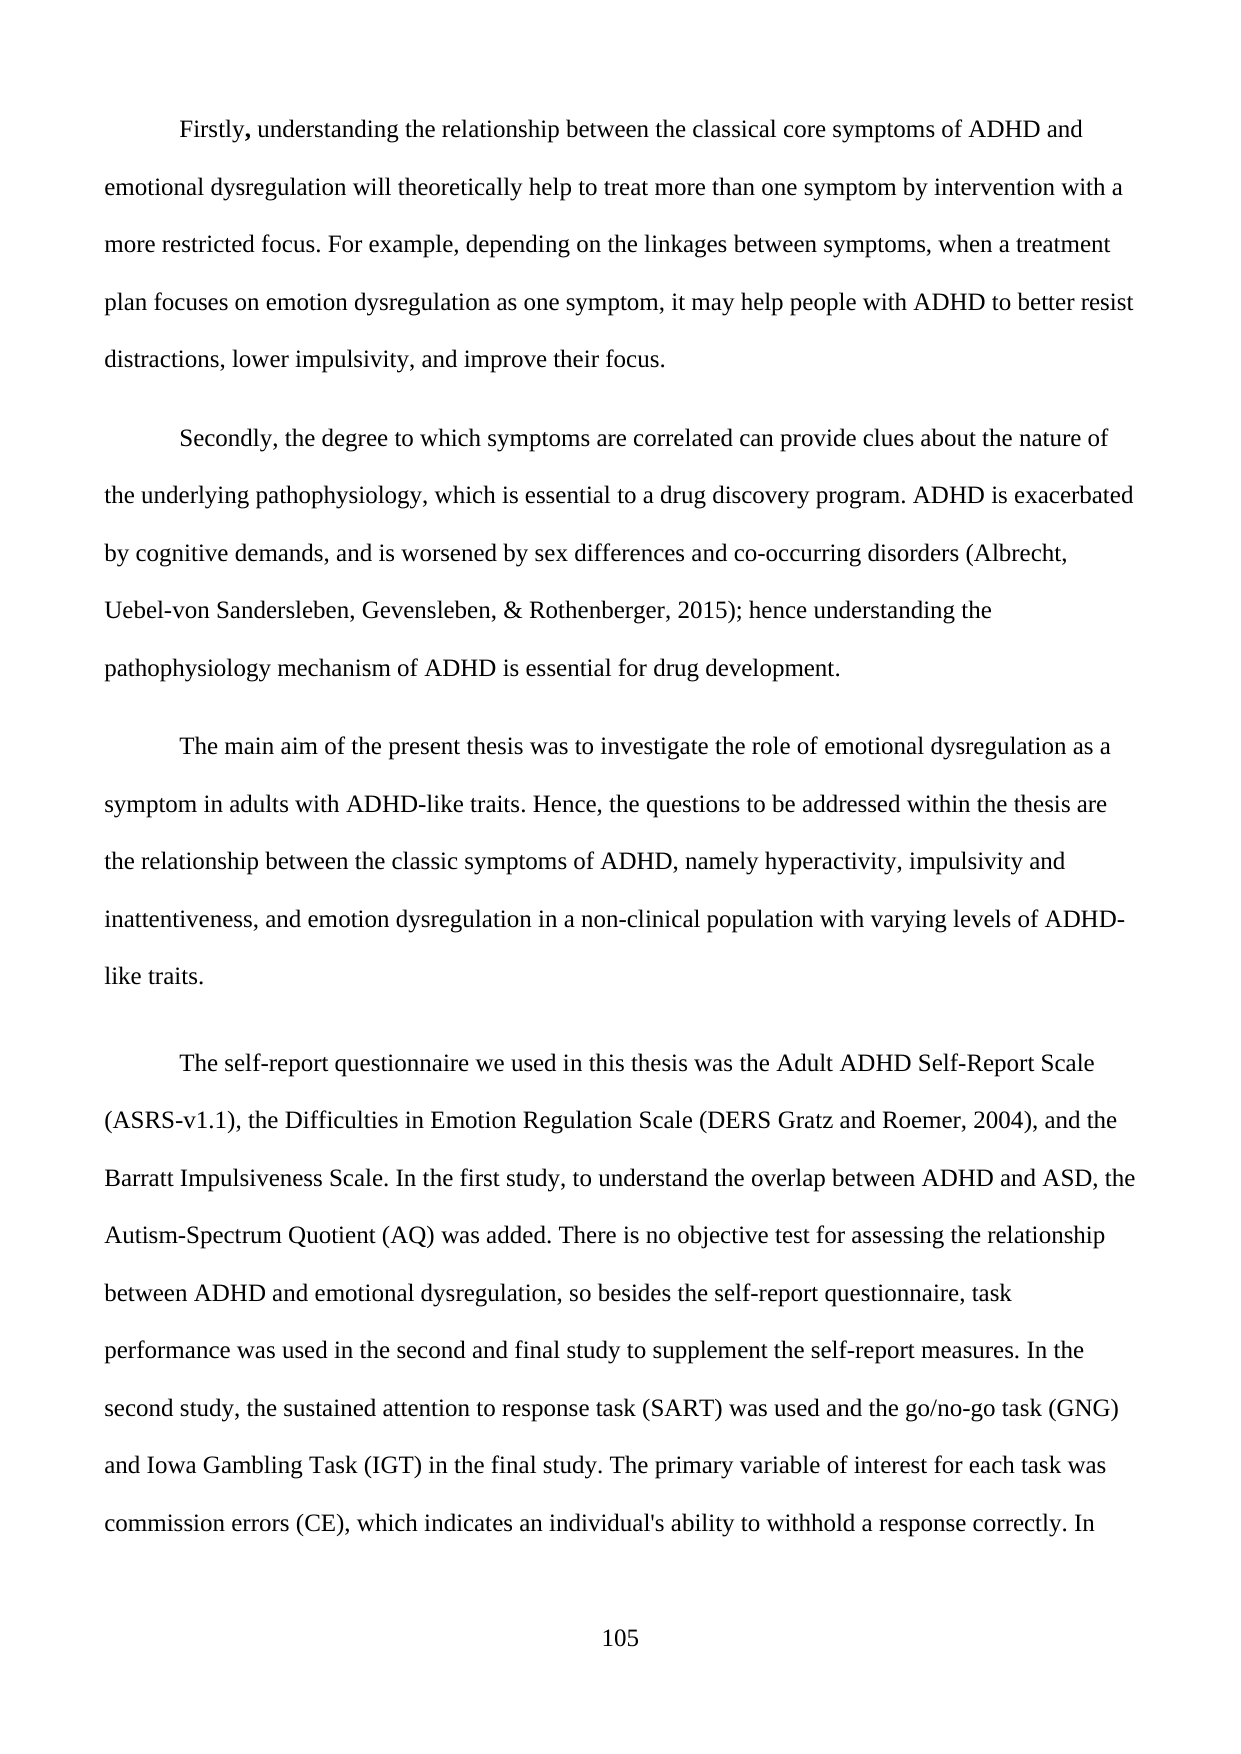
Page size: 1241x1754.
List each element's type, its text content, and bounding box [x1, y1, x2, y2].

text Secondly, the degree to which symptoms are correlated can provide clues about the nature of the underlying pathophysiology, which is essential to a drug discovery program. ADHD is exacerbated by cognitive demands, and is worsened by sex differences and co-occurring disorders (Albrecht, Uebel-von Sandersleben, Gevensleben, & Rothenberger, 2015); hence understanding the pathophysiology mechanism of ADHD is essential for drug development. [104, 423, 1136, 682]
text The main aim of the present thesis was to investigate the role of emotional dysregulation as a symptom in adults with ADHD-like traits. Hence, the questions to be addressed within the thesis are the relationship between the classic symptoms of ADHD, namely hyperactivity, impulsivity and inattentiveness, and emotion dysregulation in a non-clinical population with varying levels of ADHD-like traits. [104, 731, 1136, 990]
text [104, 1048, 1136, 1537]
text Firstly, understanding the relationship between the classical core symptoms of ADHD and emotional dysregulation will theoretically help to treat more than one symptom by intervention with a more restricted focus. For example, depending on the linkages between symptoms, when a treatment plan focuses on emotion dysregulation as one symptom, it may help people with ADHD to better resist distractions, lower impulsivity, and improve their focus. [104, 114, 1136, 373]
